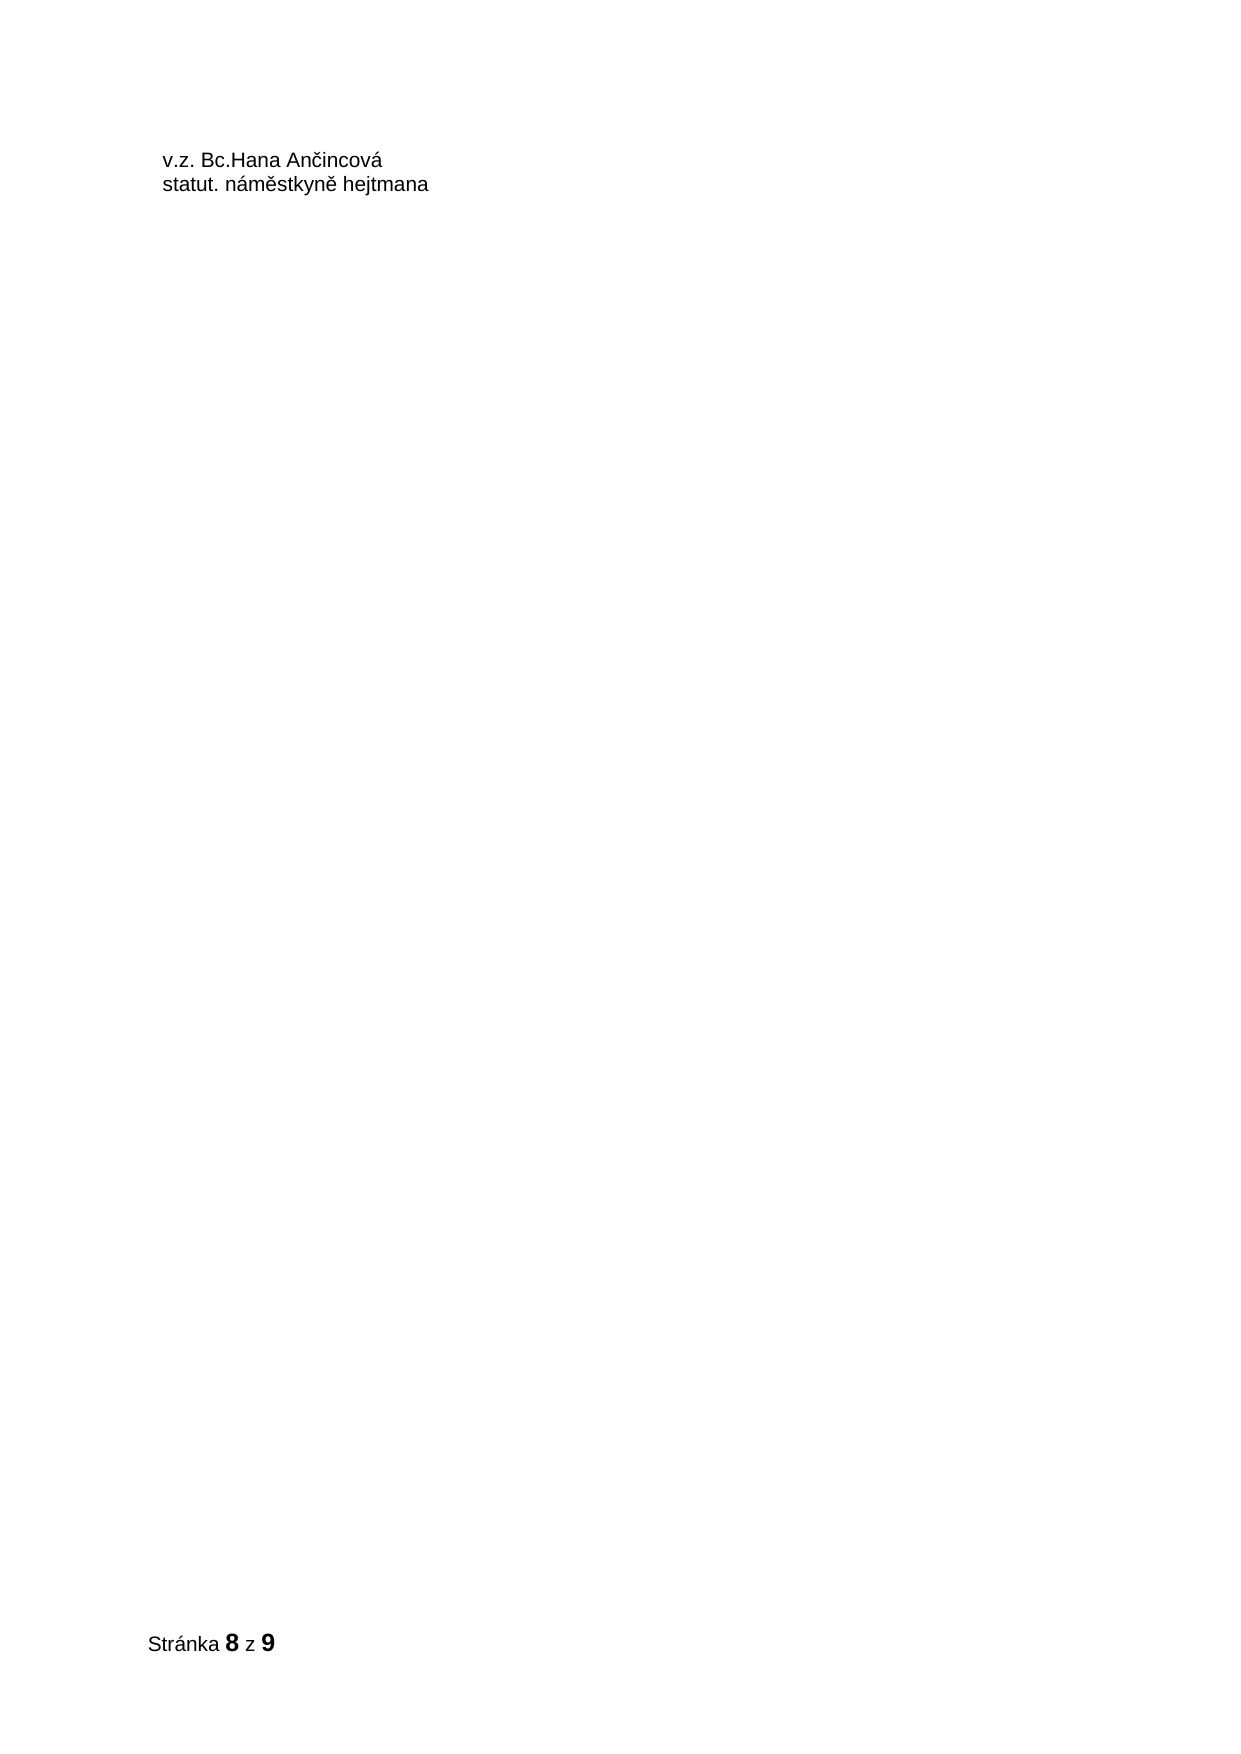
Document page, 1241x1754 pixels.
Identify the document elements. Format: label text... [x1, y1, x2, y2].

list statut. náměstkyně hejtmana [162, 172, 1093, 196]
list v.z. Bc.Hana Ančincová [162, 148, 1093, 172]
